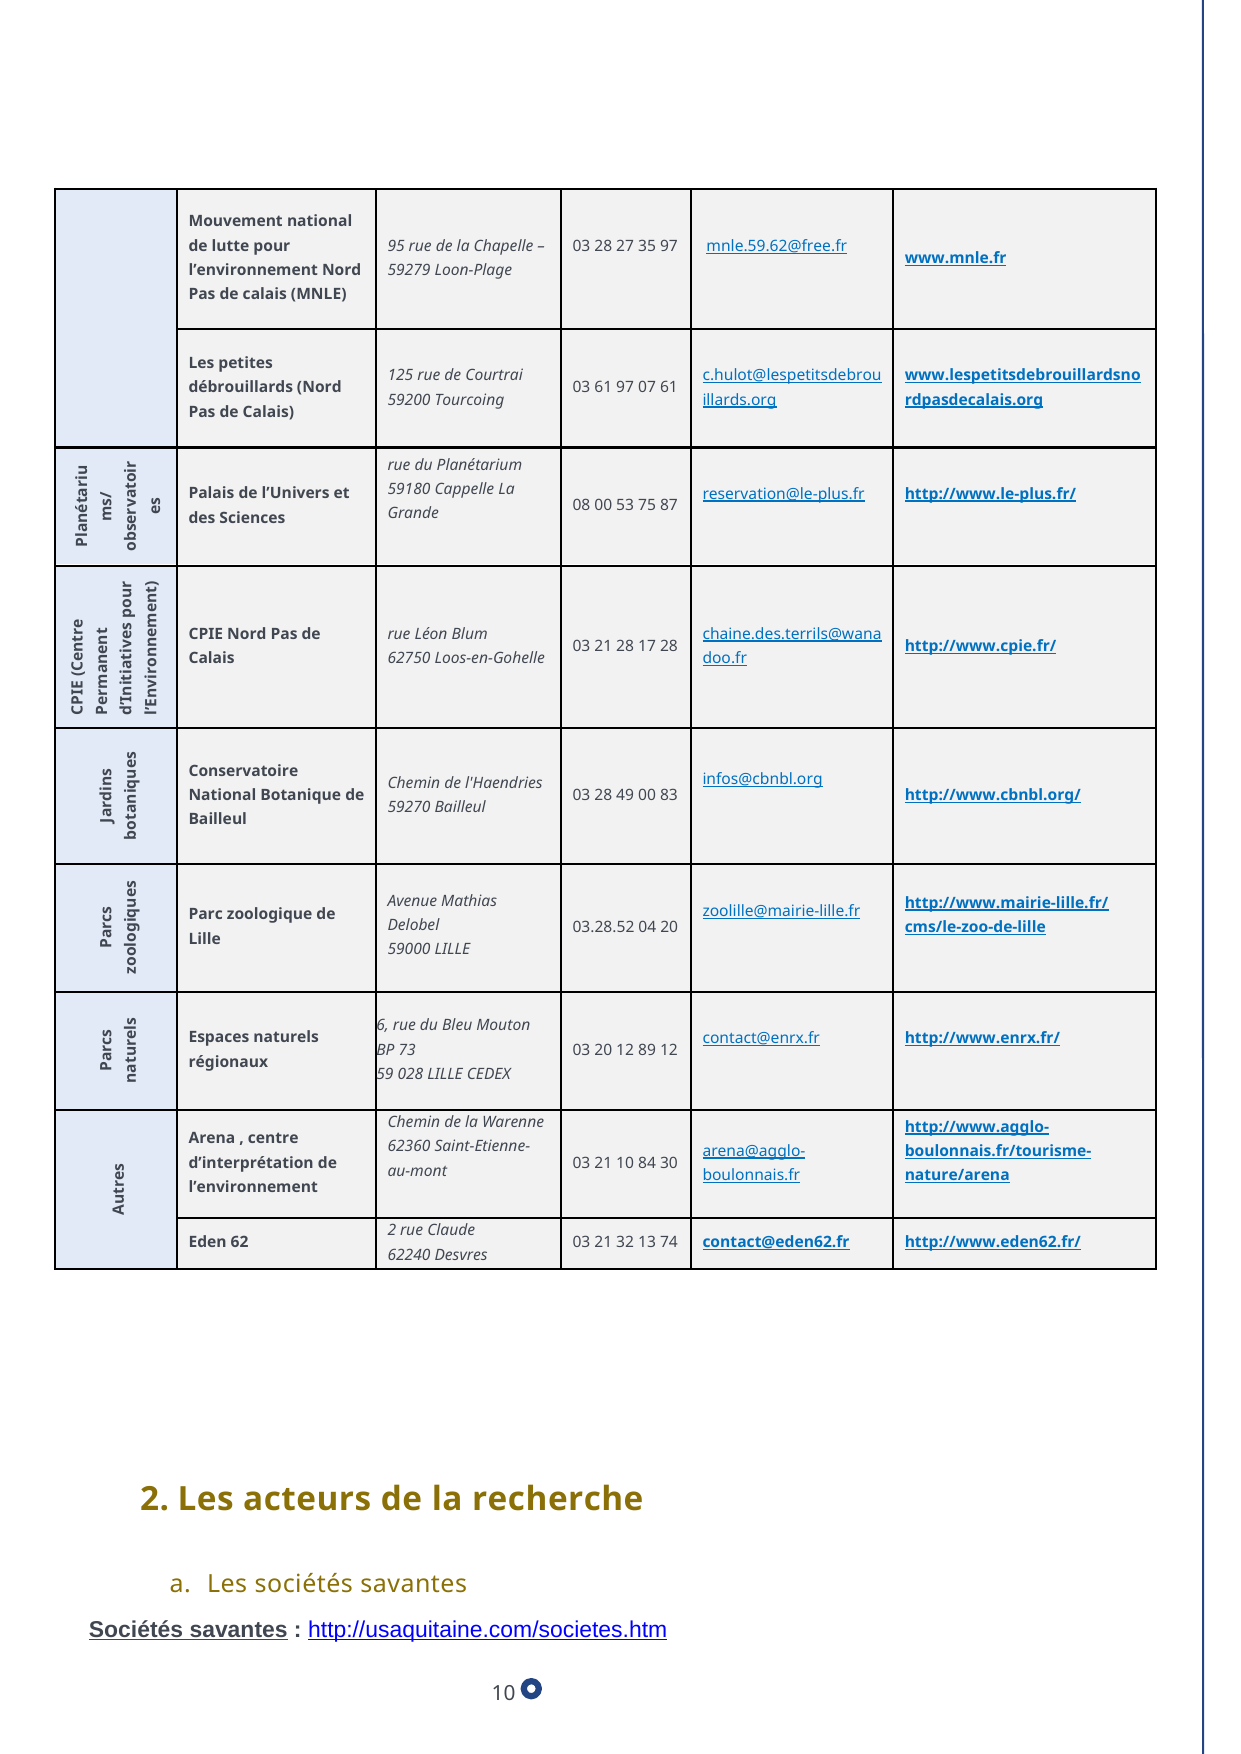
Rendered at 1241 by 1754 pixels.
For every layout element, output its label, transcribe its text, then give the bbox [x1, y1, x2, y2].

table_cell 03 28 49 00 83 [562, 729, 690, 863]
table_cell Parcs zoologiques [56, 865, 176, 991]
table_cell 125 rue de Courtrai 59200 Tourcoing [377, 330, 560, 446]
table_cell contact@enrx.fr [692, 993, 892, 1109]
table_cell infos@cbnbl.org [692, 729, 892, 863]
table_cell Arena , centre d’interprétation de l’environnement [178, 1111, 375, 1217]
table_cell arena@agglo-boulonnais.fr [692, 1111, 892, 1217]
table_cell 03 28 27 35 97 [562, 190, 690, 328]
table_cell http://www.cbnbl.org/ [894, 729, 1155, 863]
table_cell http://www.eden62.fr/ [894, 1219, 1155, 1268]
table_cell 03 21 32 13 74 [562, 1219, 690, 1268]
table_cell CPIE Nord Pas de Calais [178, 567, 375, 727]
table_cell Palais de l’Univers et des Sciences [178, 449, 375, 564]
table_cell 03 20 12 89 12 [562, 993, 690, 1109]
table_cell http://www.cpie.fr/ [894, 567, 1155, 727]
table_cell Parc zoologique de Lille [178, 865, 375, 991]
table_cell CPIE (Centre Permanent d’Initiatives pour l’Environnement) [56, 567, 176, 727]
table_cell 03 21 10 84 30 [562, 1111, 690, 1217]
table_cell www.lespetitsdebrouillardsnordpasdecalais.org [894, 330, 1155, 446]
table_cell c.hulot@lespetitsdebrouillards.org [692, 330, 892, 446]
table_cell 08 00 53 75 87 [562, 449, 690, 564]
table_cell chaine.des.terrils@wanadoo.fr [692, 567, 892, 727]
table_cell Eden 62 [178, 1219, 375, 1268]
table_cell rue du Planétarium 59180 Cappelle La Grande [377, 449, 560, 564]
table_cell Planétariums/observatoires [56, 449, 176, 564]
table_cell Chemin de la Warenne 62360 Saint-Etienne-au-mont [377, 1111, 560, 1217]
table_cell Les petites débrouillards (Nord Pas de Calais) [178, 330, 375, 446]
subtitle Les sociétés savantes [169, 1565, 1181, 1599]
table_cell 95 rue de la Chapelle – 59279 Loon-Plage [377, 190, 560, 328]
table_cell 03 21 28 17 28 [562, 567, 690, 727]
table_cell 2 rue Claude 62240 Desvres [377, 1219, 560, 1268]
table_cell 03 61 97 07 61 [562, 330, 690, 446]
text Sociétés savantes : http://usaquitaine.com/societes.htm [89, 1616, 1181, 1643]
table_cell rue Léon Blum 62750 Loos-en-Gohelle [377, 567, 560, 727]
table_cell Parcs naturels [56, 993, 176, 1109]
table_cell reservation@le-plus.fr [692, 449, 892, 564]
table_cell contact@eden62.fr [692, 1219, 892, 1268]
table_cell www.mnle.fr [894, 190, 1155, 328]
table_cell Avenue Mathias Delobel 59000 LILLE [377, 865, 560, 991]
subtitle Les acteurs de la recherche [140, 1474, 1181, 1520]
table_cell 03.28.52 04 20 [562, 865, 690, 991]
table_cell Espaces naturels régionaux [178, 993, 375, 1109]
table_cell Jardins botaniques [56, 729, 176, 863]
table_cell http://www.enrx.fr/ [894, 993, 1155, 1109]
table_cell Chemin de l'Haendries 59270 Bailleul [377, 729, 560, 863]
table_cell 6, rue du Bleu Mouton BP 73 59 028 LILLE CEDEX [377, 993, 560, 1109]
table_cell http://www.agglo-boulonnais.fr/tourisme-nature/arena [894, 1111, 1155, 1217]
table_cell Conservatoire National Botanique de Bailleul [178, 729, 375, 863]
table_cell http://www.le-plus.fr/ [894, 449, 1155, 564]
table_cell Mouvement national de lutte pour l’environnement Nord Pas de calais (MNLE) [178, 190, 375, 328]
table_cell http://www.mairie-lille.fr/cms/le-zoo-de-lille [894, 865, 1155, 991]
table_cell zoolille@mairie-lille.fr [692, 865, 892, 991]
table_cell mnle.59.62@free.fr [692, 190, 892, 328]
table_cell Autres [56, 1111, 176, 1268]
